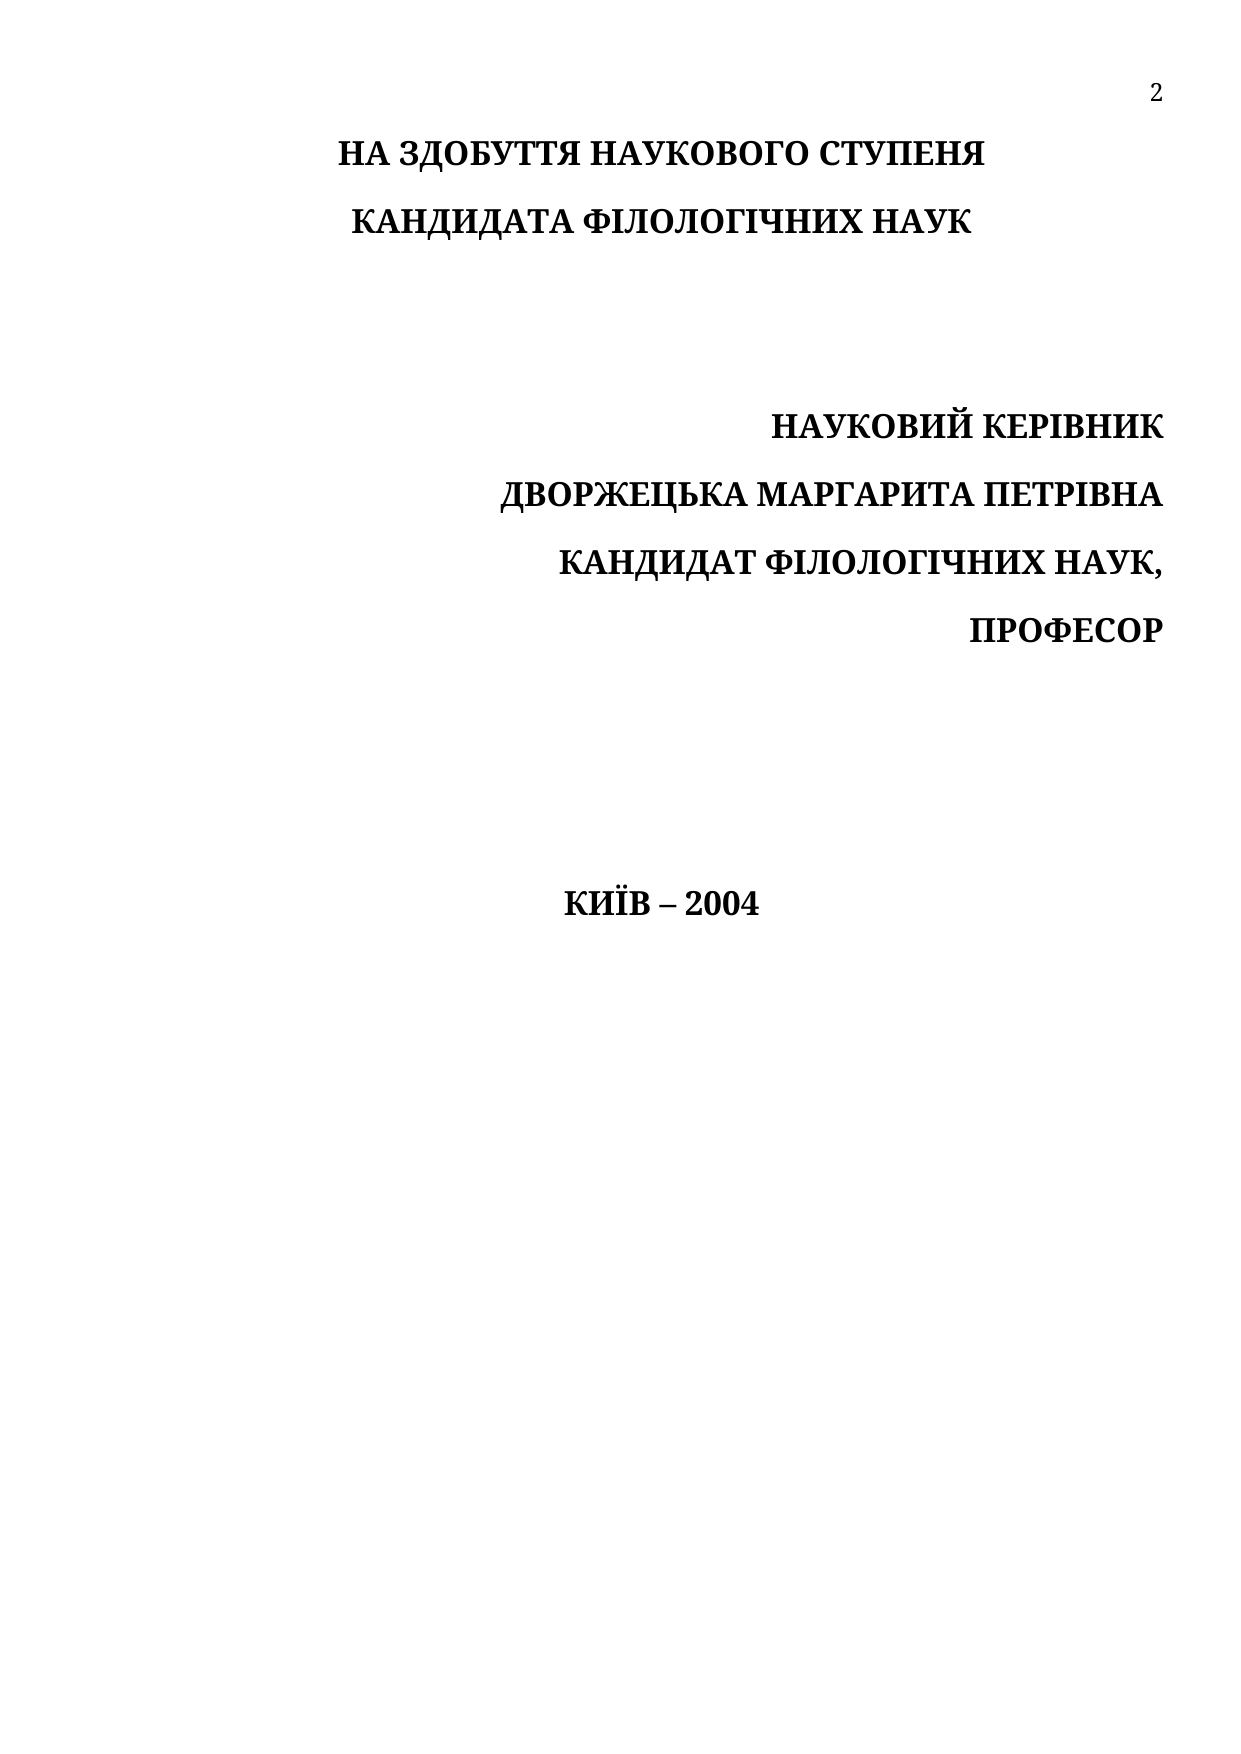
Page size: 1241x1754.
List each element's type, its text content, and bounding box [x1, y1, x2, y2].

title Дворжецька Маргарита Петрівна [159, 471, 1163, 516]
title професор [159, 607, 1163, 652]
title кандидата філологічних наук [159, 198, 1163, 243]
title на здобуття наукового ступеня [159, 130, 1163, 175]
title Київ – 2004 [159, 879, 1163, 925]
title кандидат філологічних наук, [159, 539, 1163, 584]
title Науковий керівник [159, 402, 1163, 448]
